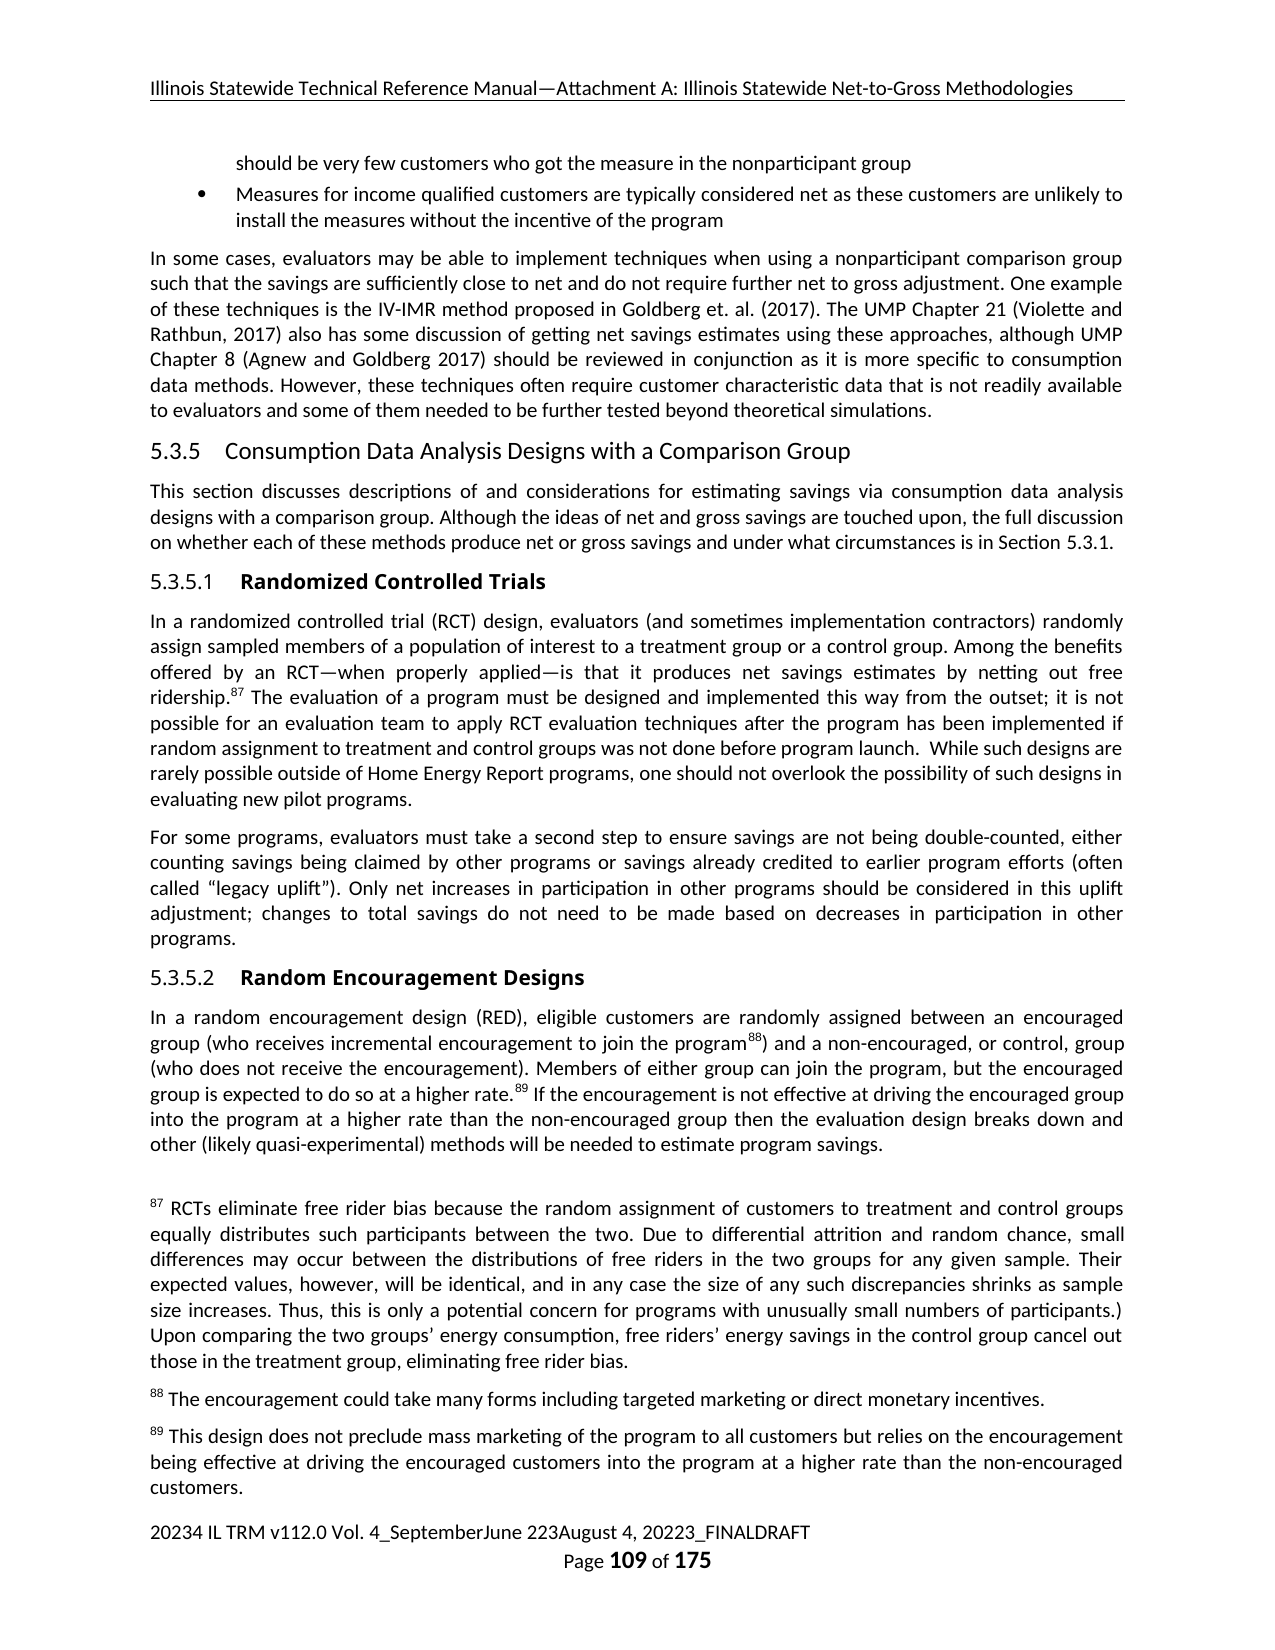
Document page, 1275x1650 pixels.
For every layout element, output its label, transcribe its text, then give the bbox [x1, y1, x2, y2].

list Measures for income qualified customers are typically considered net as these customers are unlikely to install the measures without the incentive of the program [198, 182, 1125, 232]
subtitle Random Encouragement Designs [150, 963, 1125, 992]
text This section discusses descriptions of and considerations for estimating savings via consumption data analysis designs with a comparison group. Although the ideas of net and gross savings are touched upon, the full discussion on whether each of these methods produce net or gross savings and under what circumstances is in Section 5.3.1. [150, 478, 1125, 555]
text In some cases, evaluators may be able to implement techniques when using a nonparticipant comparison group such that the savings are sufficiently close to net and do not require further net to gross adjustment. One example of these techniques is the IV-IMR method proposed in Goldberg et. al. (2017). The UMP Chapter 21 (Violette and Rathbun, 2017) also has some discussion of getting net savings estimates using these approaches, although UMP Chapter 8 (Agnew and Goldberg 2017) should be reviewed in conjunction as it is more specific to consumption data methods. However, these techniques often require customer characteristic data that is not readily available to evaluators and some of them needed to be further tested beyond theoretical simulations. [150, 245, 1125, 423]
list Measures where instant upstream rebates exist for a large portion of the market are likely gross as there should be very few customers who got the measure in the nonparticipant group [198, 150, 1125, 175]
subtitle Consumption Data Analysis Designs with a Comparison Group [150, 435, 1125, 466]
text For some programs, evaluators must take a second step to ensure savings are not being double-counted, either counting savings being claimed by other programs or savings already credited to earlier program efforts (often called “legacy uplift”). Only net increases in participation in other programs should be considered in this uplift adjustment; changes to total savings do not need to be made based on decreases in participation in other programs. [150, 824, 1125, 951]
text In a randomized controlled trial (RCT) design, evaluators (and sometimes implementation contractors) randomly assign sampled members of a population of interest to a treatment group or a control group. Among the benefits offered by an RCT—when properly applied—is that it produces net savings estimates by netting out free ridership. The evaluation of a program must be designed and implemented this way from the outset; it is not possible for an evaluation team to apply RCT evaluation techniques after the program has been implemented if random assignment to treatment and control groups was not done before program launch. While such designs are rarely possible outside of Home Energy Report programs, one should not overlook the possibility of such designs in evaluating new pilot programs. [150, 608, 1125, 811]
subtitle Randomized Controlled Trials [150, 567, 1125, 596]
text In a random encouragement design (RED), eligible customers are randomly assigned between an encouraged group (who receives incremental encouragement to join the program) and a non-encouraged, or control, group (who does not receive the encouragement). Members of either group can join the program, but the encouraged group is expected to do so at a higher rate. If the encouragement is not effective at driving the encouraged group into the program at a higher rate than the non-encouraged group then the evaluation design breaks down and other (likely quasi-experimental) methods will be needed to estimate program savings. [150, 1004, 1125, 1157]
